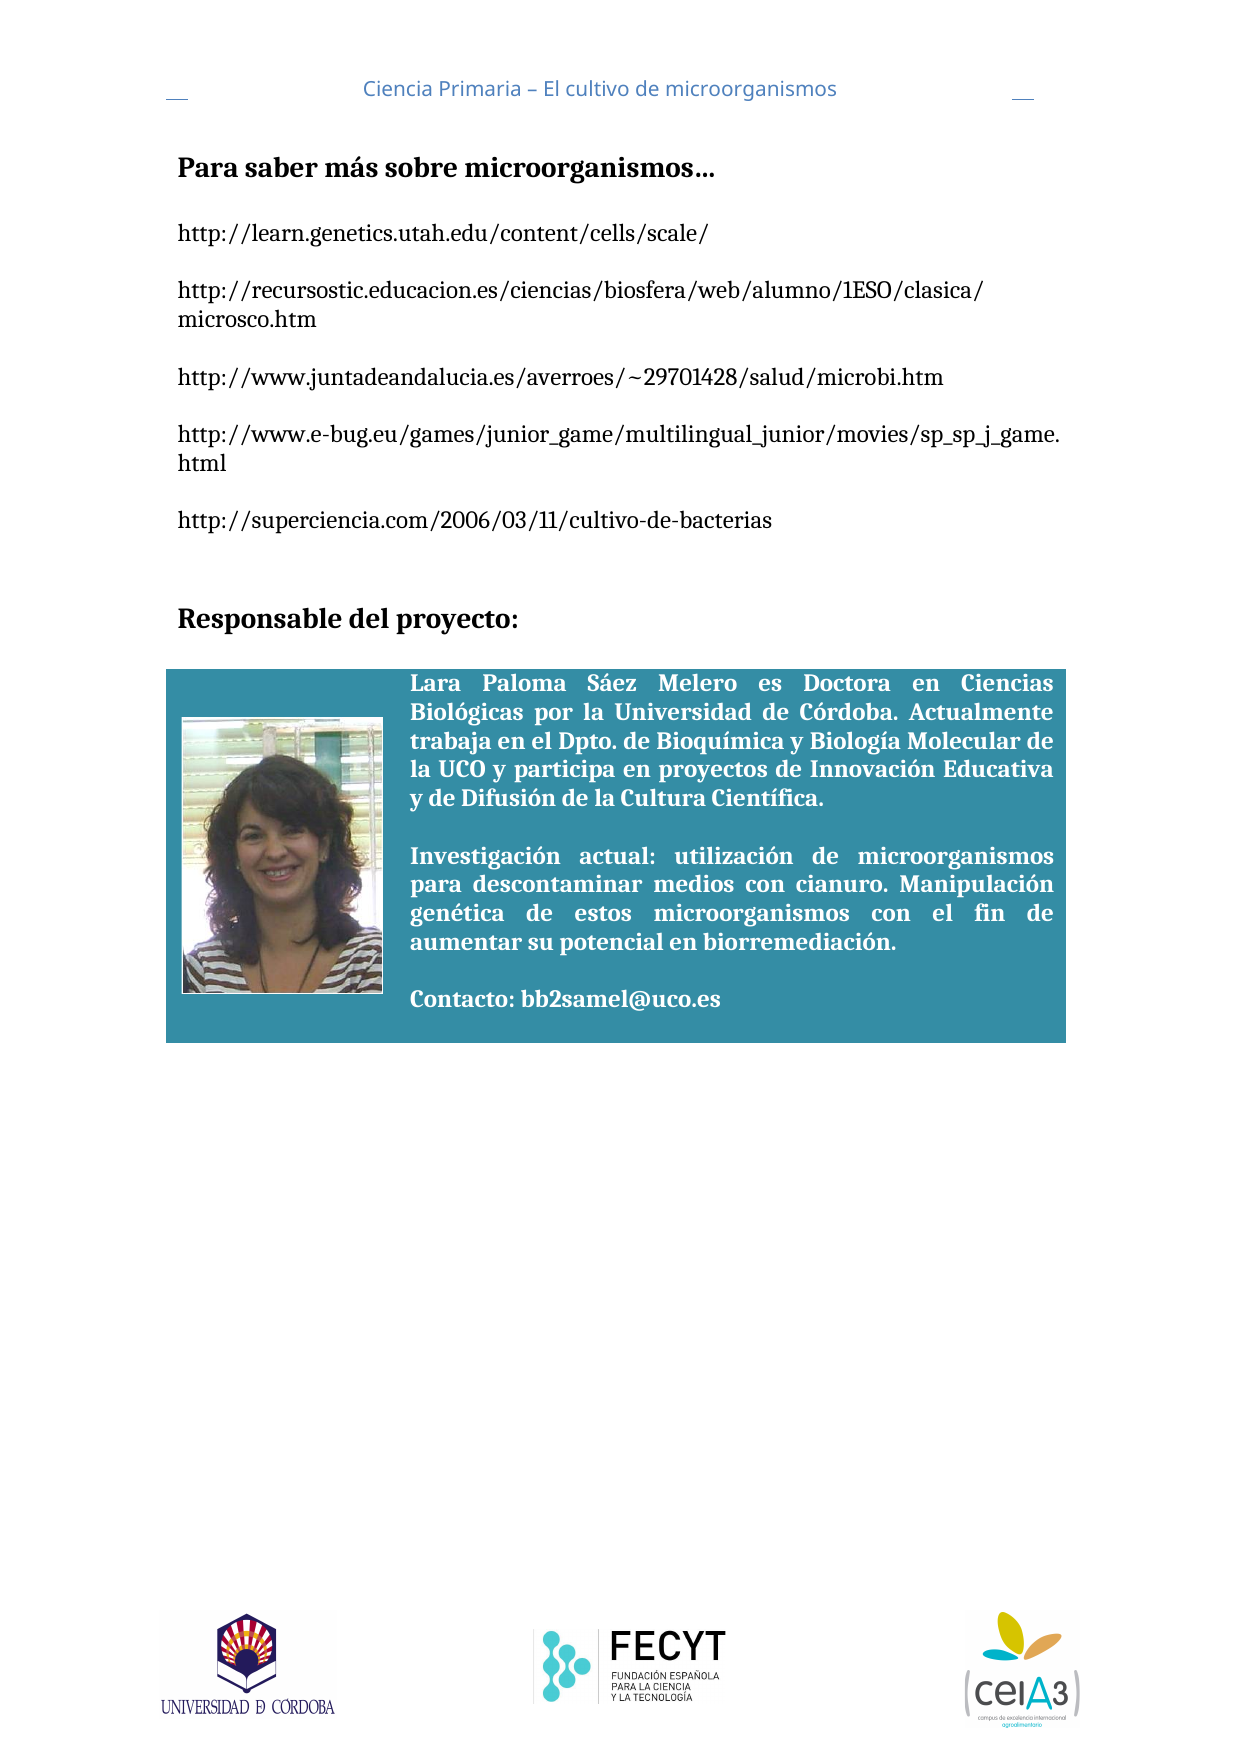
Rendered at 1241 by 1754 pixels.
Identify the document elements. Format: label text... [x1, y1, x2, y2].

text http://superciencia.com/2006/03/11/cultivo-de-bacterias [177, 506, 1063, 535]
picture [964, 1610, 1080, 1728]
text http://recursostic.educacion.es/ciencias/biosfera/web/alumno/1ESO/clasica/microsco.htm [177, 276, 1063, 334]
text http://learn.genetics.utah.edu/content/cells/scale/ [177, 219, 1063, 247]
text Responsable del proyecto: [177, 602, 1063, 636]
table_header [166, 669, 399, 1043]
text http://www.e-bug.eu/games/junior_game/multilingual_junior/movies/sp_sp_j_game. [177, 420, 1063, 449]
text Para saber más sobre microorganismos… [177, 148, 1063, 185]
table_header Lara Paloma Sáez Melero es Doctora en Ciencias Biológicas por la Universidad de Córdoba. Actualmente trabaja en el Dpto. de Bioquímica y Biología Molecular de la UCO y participa en proyectos de Innovación Educativa y de Difusión de la Cultura Científica. Investigación actual: utilización de microorganismos para descontaminar medios con cianuro. Manipulación genética de estos microorganismos con el fin de aumentar su potencial en biorremediación. Contacto: bb2samel@uco.es [399, 669, 1066, 1043]
text html [177, 449, 1063, 477]
picture [533, 1629, 726, 1704]
picture [158, 1610, 338, 1719]
picture [181, 717, 383, 994]
text http://www.juntadeandalucia.es/averroes/~29701428/salud/microbi.htm [177, 362, 1063, 391]
